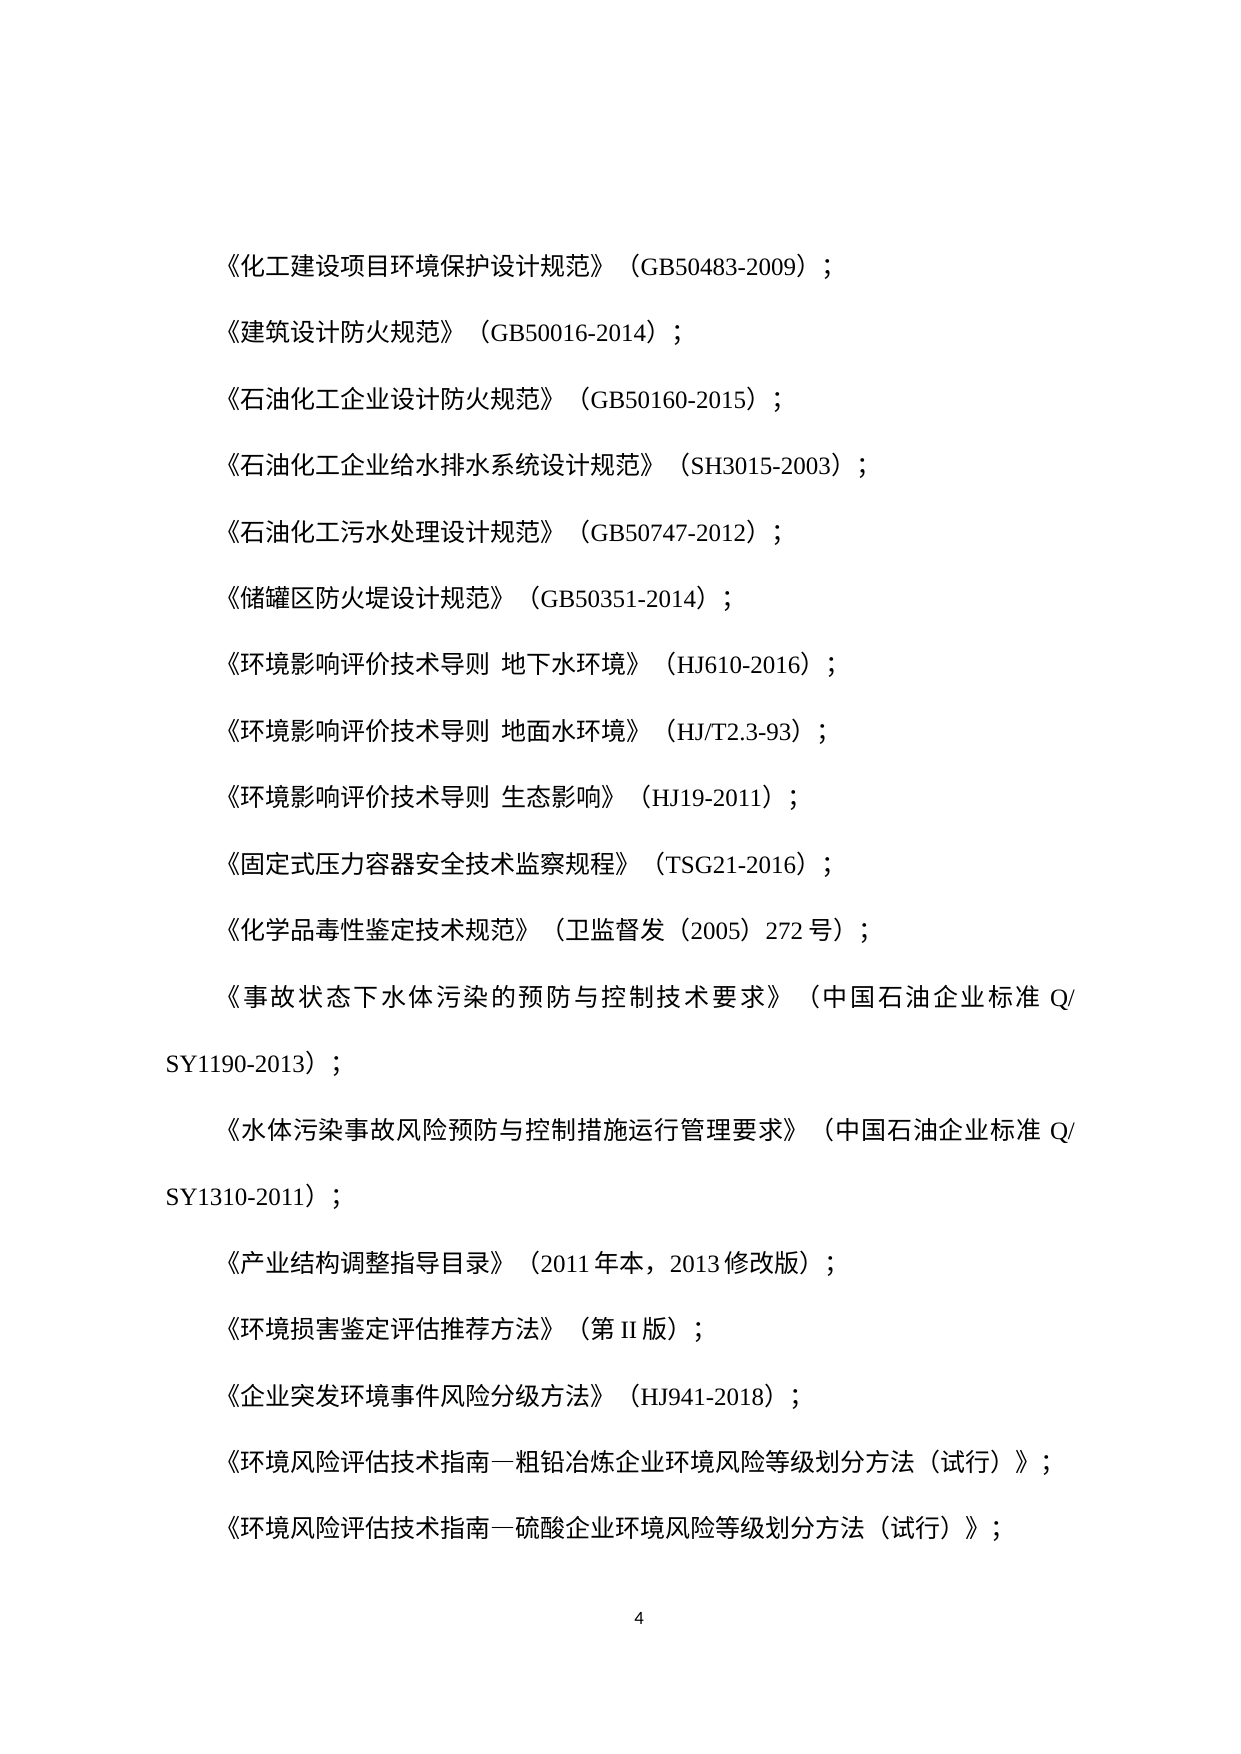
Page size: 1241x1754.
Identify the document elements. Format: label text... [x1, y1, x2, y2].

text 《建筑设计防火规范》（GB50016-2014）； [165, 298, 1075, 364]
text 《储罐区防火堤设计规范》（GB50351-2014）； [165, 563, 1075, 630]
text 《石油化工企业给水排水系统设计规范》（SH3015-2003）； [165, 431, 1075, 497]
text 《环境影响评价技术导则 生态影响》（HJ19-2011）； [165, 763, 1075, 829]
text 《化工建设项目环境保护设计规范》（GB50483-2009）； [165, 231, 1075, 298]
text 《事故状态下水体污染的预防与控制技术要求》（中国石油企业标准Q/SY1190-2013）； [165, 962, 1075, 1095]
text 《环境影响评价技术导则 地下水环境》（HJ610-2016）； [165, 630, 1075, 696]
text 《环境风险评估技术指南—粗铅冶炼企业环境风险等级划分方法（试行）》； [165, 1427, 1075, 1494]
text 《石油化工企业设计防火规范》（GB50160-2015）； [165, 364, 1075, 431]
text 《环境风险评估技术指南—硫酸企业环境风险等级划分方法（试行）》； [165, 1494, 1075, 1560]
text 《环境影响评价技术导则 地面水环境》（HJ/T2.3-93）； [165, 696, 1075, 763]
text 《环境损害鉴定评估推荐方法》（第II版）； [165, 1294, 1075, 1361]
text 《石油化工污水处理设计规范》（GB50747-2012）； [165, 497, 1075, 563]
text 《固定式压力容器安全技术监察规程》（TSG21-2016）； [165, 829, 1075, 896]
text 《水体污染事故风险预防与控制措施运行管理要求》（中国石油企业标准Q/SY1310-2011）； [165, 1095, 1075, 1228]
text 《产业结构调整指导目录》（2011年本，2013修改版）； [165, 1228, 1075, 1294]
text 《企业突发环境事件风险分级方法》（HJ941-2018）； [165, 1361, 1075, 1427]
text 《化学品毒性鉴定技术规范》（卫监督发（2005）272号）； [165, 896, 1075, 962]
